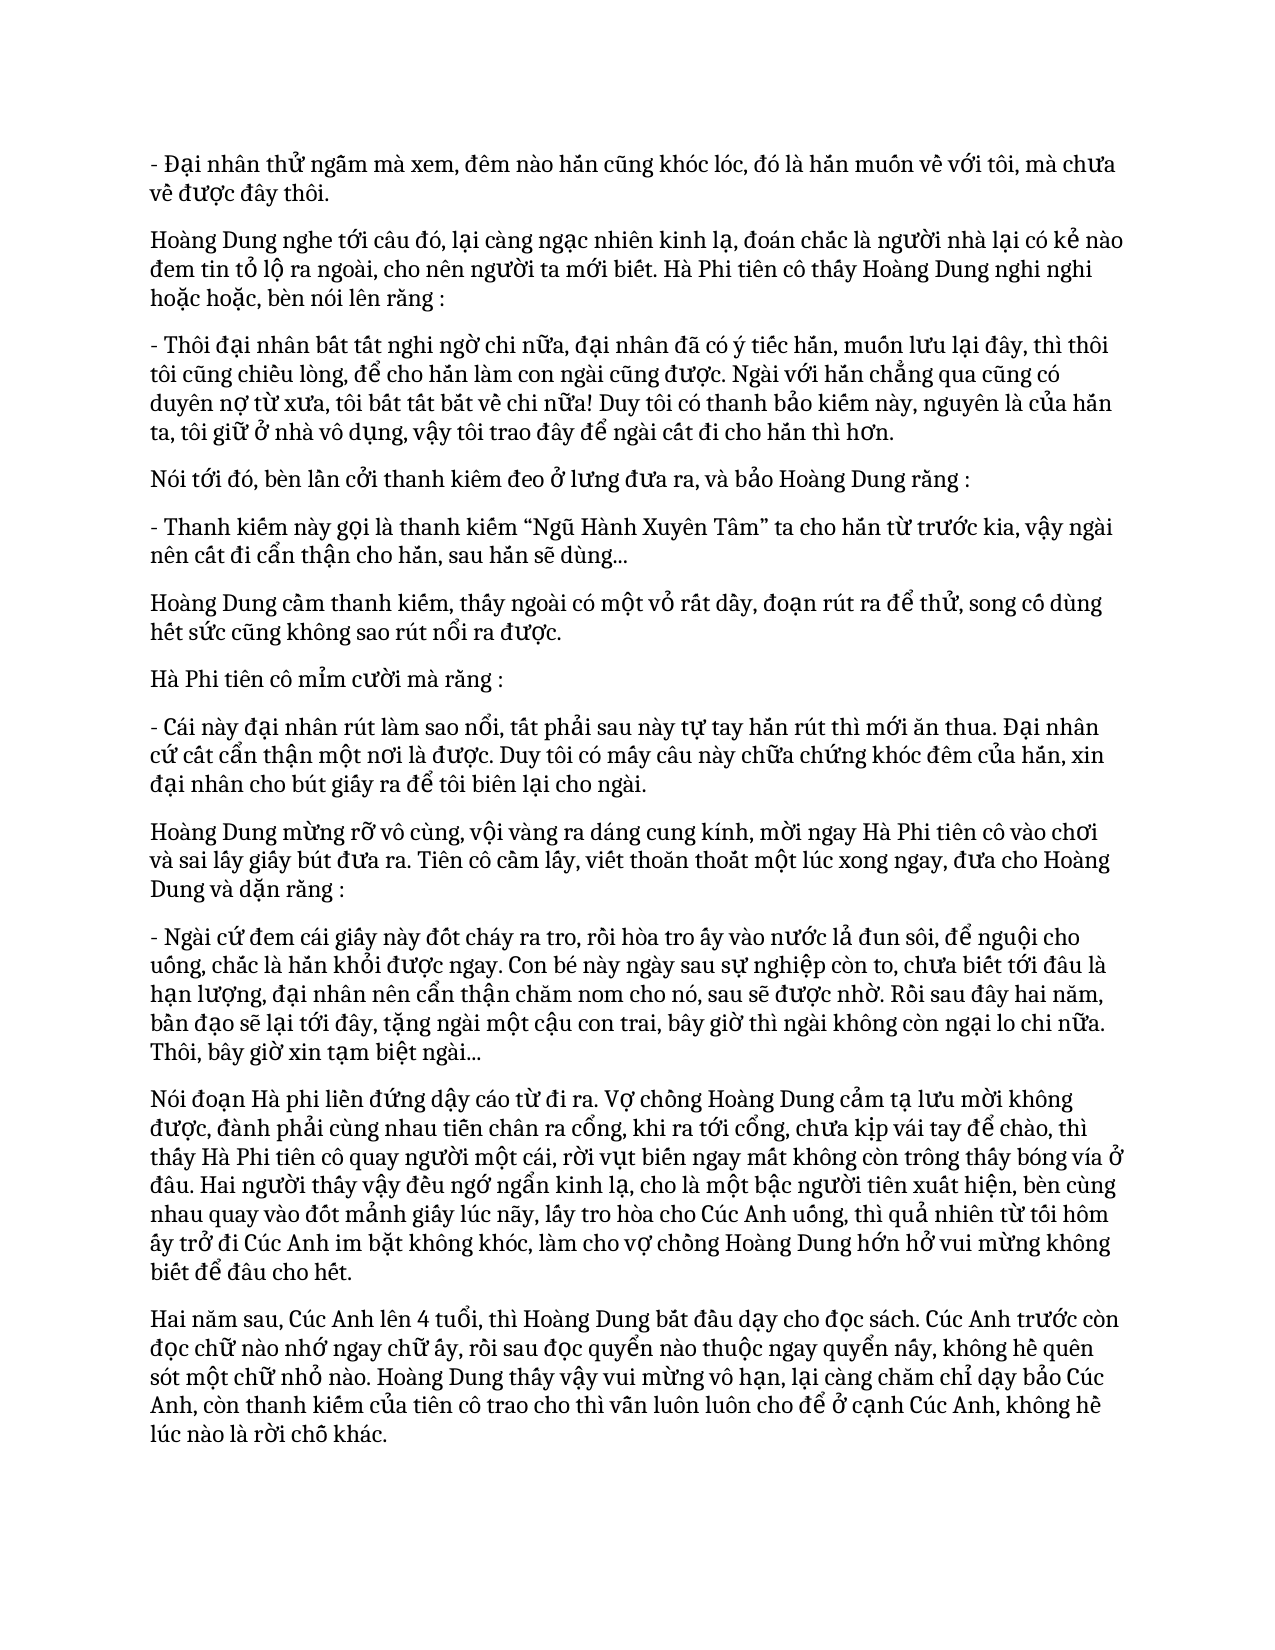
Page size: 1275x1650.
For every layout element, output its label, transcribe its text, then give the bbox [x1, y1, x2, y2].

text - Ngài cứ đem cái giấy này đốt cháy ra tro, rồi hòa tro ấy vào nước lả đun sôi, để nguội cho uống, chắc là hắn khỏi được ngay. Con bé này ngày sau sự nghiệp còn to, chưa biết tới đâu là hạn lượng, đại nhân nên cẩn thận chăm nom cho nó, sau sẽ được nhờ. Rồi sau đây hai năm, bần đạo sẽ lại tới đây, tặng ngài một cậu con trai, bây giờ thì ngài không còn ngại lo chi nữa. Thôi, bây giờ xin tạm biệt ngài... [150, 922, 1125, 1066]
text - Thôi đại nhân bất tất nghi ngờ chi nữa, đại nhân đã có ý tiếc hắn, muốn lưu lại đây, thì thôi tôi cũng chiều lòng, để cho hắn làm con ngài cũng được. Ngài với hắn chẳng qua cũng có duyên nợ từ xưa, tôi bất tất bắt về chi nữa! Duy tôi có thanh bảo kiếm này, nguyên là của hắn ta, tôi giữ ở nhà vô dụng, vậy tôi trao đây để ngài cất đi cho hắn thì hơn. [150, 331, 1125, 446]
text - Thanh kiếm này gọi là thanh kiếm “Ngũ Hành Xuyên Tâm” ta cho hắn từ trước kia, vậy ngài nên cất đi cẩn thận cho hắn, sau hắn sẽ dùng... [150, 512, 1125, 570]
text - Cái này đại nhân rút làm sao nổi, tất phải sau này tự tay hắn rút thì mới ăn thua. Đại nhân cứ cất cẩn thận một nơi là được. Duy tôi có mấy câu này chữa chứng khóc đêm của hắn, xin đại nhân cho bút giấy ra để tôi biên lại cho ngài. [150, 712, 1125, 799]
text Nói tới đó, bèn lần cởi thanh kiêm đeo ở lưng đưa ra, và bảo Hoàng Dung rằng : [150, 465, 1125, 494]
text Hoàng Dung cầm thanh kiếm, thấy ngoài có một vỏ rất dầy, đoạn rút ra để thử, song cố dùng hết sức cũng không sao rút nổi ra được. [150, 589, 1125, 646]
text Hà Phi tiên cô mỉm cười mà rằng : [150, 665, 1125, 694]
text Hoàng Dung nghe tới câu đó, lại càng ngạc nhiên kinh lạ, đoán chắc là người nhà lại có kẻ nào đem tin tỏ lộ ra ngoài, cho nên người ta mới biết. Hà Phi tiên cô thấy Hoàng Dung nghi nghi hoặc hoặc, bèn nói lên rằng : [150, 226, 1125, 312]
text Hoàng Dung mừng rỡ vô cùng, vội vàng ra dáng cung kính, mời ngay Hà Phi tiên cô vào chơi và sai lấy giấy bút đưa ra. Tiên cô cầm lấy, viết thoăn thoắt một lúc xong ngay, đưa cho Hoàng Dung và dặn rằng : [150, 817, 1125, 904]
text Hai năm sau, Cúc Anh lên 4 tuổi, thì Hoàng Dung bắt đầu dạy cho đọc sách. Cúc Anh trước còn đọc chữ nào nhớ ngay chữ ấy, rồi sau đọc quyển nào thuộc ngay quyển nấy, không hề quên sót một chữ nhỏ nào. Hoàng Dung thấy vậy vui mừng vô hạn, lại càng chăm chỉ dạy bảo Cúc Anh, còn thanh kiếm của tiên cô trao cho thì vẫn luôn luôn cho để ở cạnh Cúc Anh, không hề lúc nào là rời chỗ khác. [150, 1305, 1125, 1449]
text - Đại nhân thử ngẫm mà xem, đêm nào hắn cũng khóc lóc, đó là hắn muốn về với tôi, mà chưa về được đây thôi. [150, 150, 1125, 207]
text Nói đoạn Hà phi liền đứng dậy cáo từ đi ra. Vợ chồng Hoàng Dung cảm tạ lưu mời không được, đành phải cùng nhau tiễn chân ra cổng, khi ra tới cổng, chưa kịp vái tay để chào, thì thấy Hà Phi tiên cô quay người một cái, rời vụt biến ngay mất không còn trông thấy bóng vía ở đâu. Hai người thấy vậy đều ngớ ngẩn kinh lạ, cho là một bậc người tiên xuất hiện, bèn cùng nhau quay vào đốt mảnh giấy lúc nãy, lấy tro hòa cho Cúc Anh uống, thì quả nhiên từ tối hôm ấy trở đi Cúc Anh im bặt không khóc, làm cho vợ chồng Hoàng Dung hớn hở vui mừng không biết để đâu cho hết. [150, 1085, 1125, 1286]
